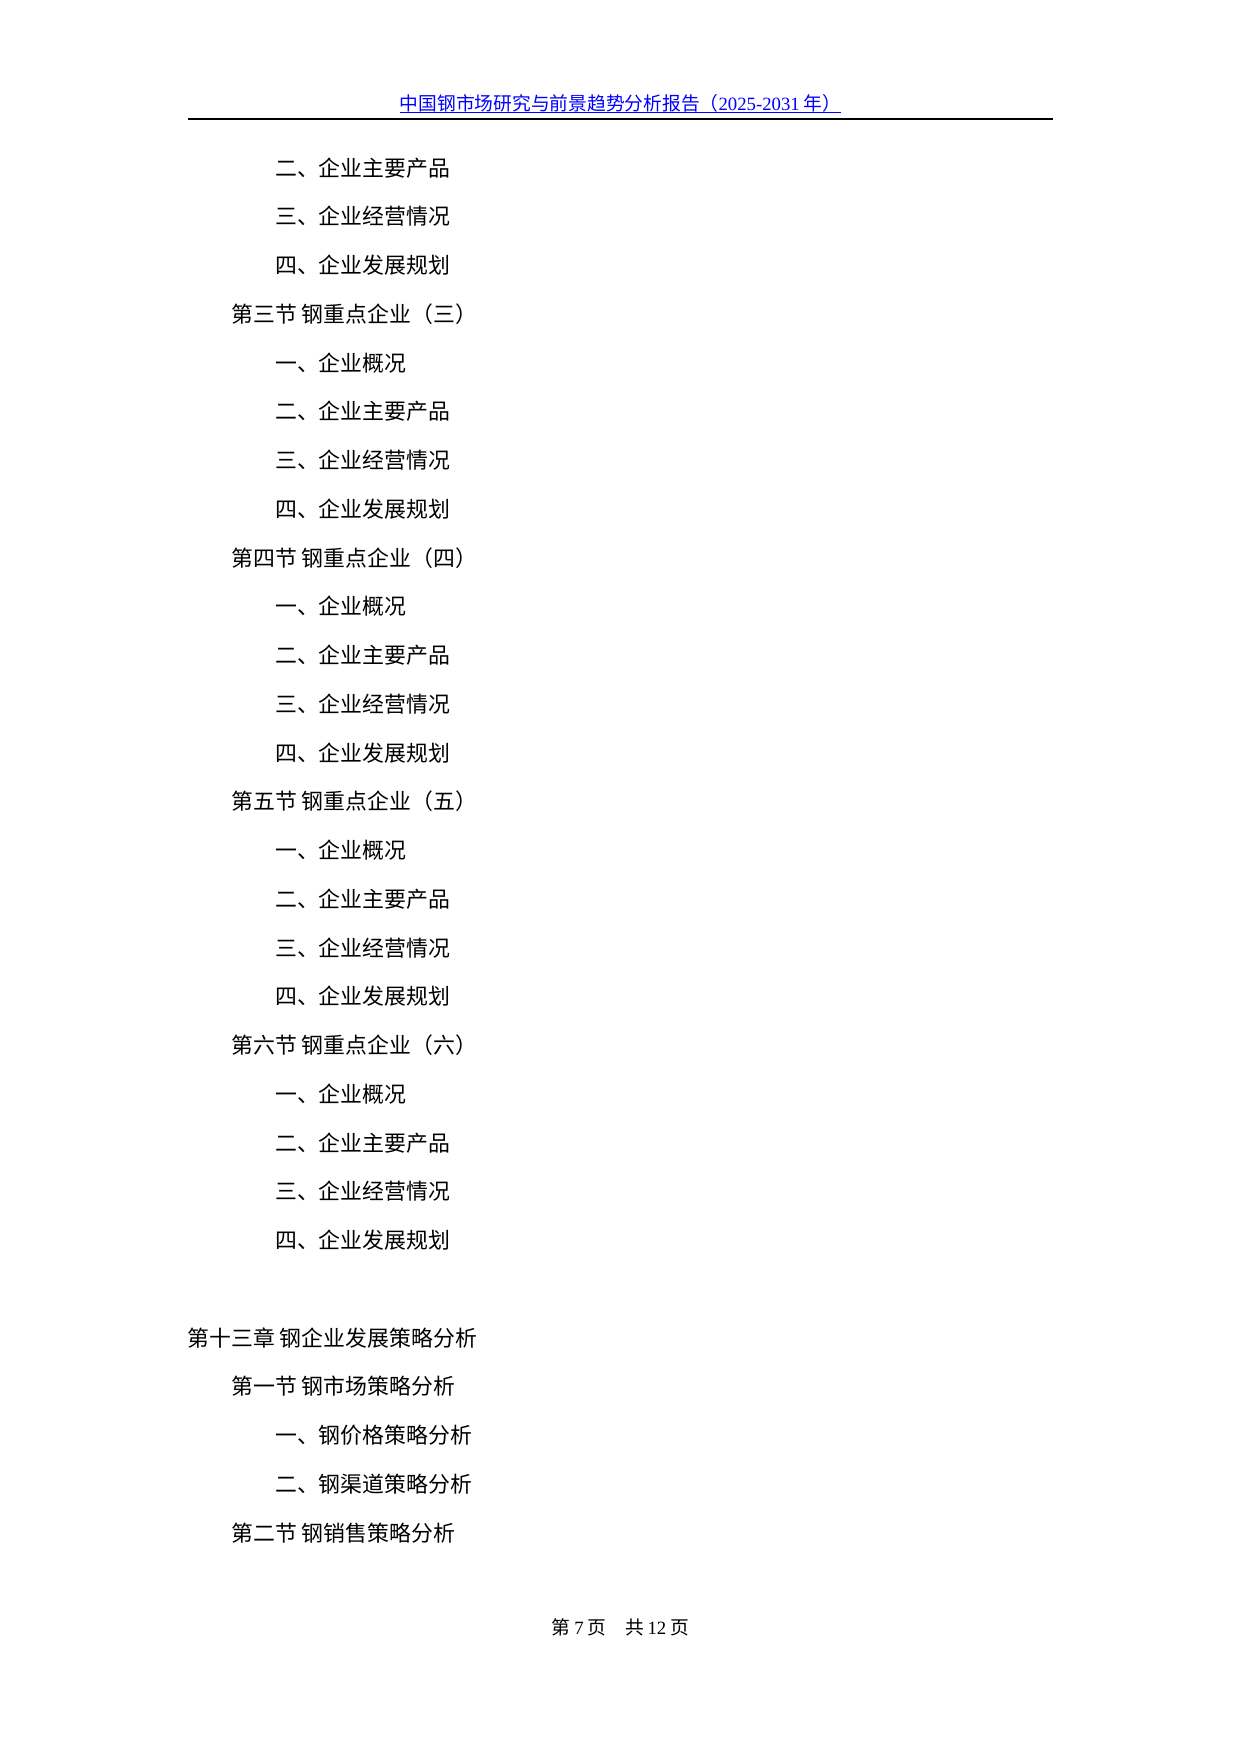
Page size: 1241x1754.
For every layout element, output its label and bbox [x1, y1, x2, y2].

text [187, 150, 1053, 1548]
